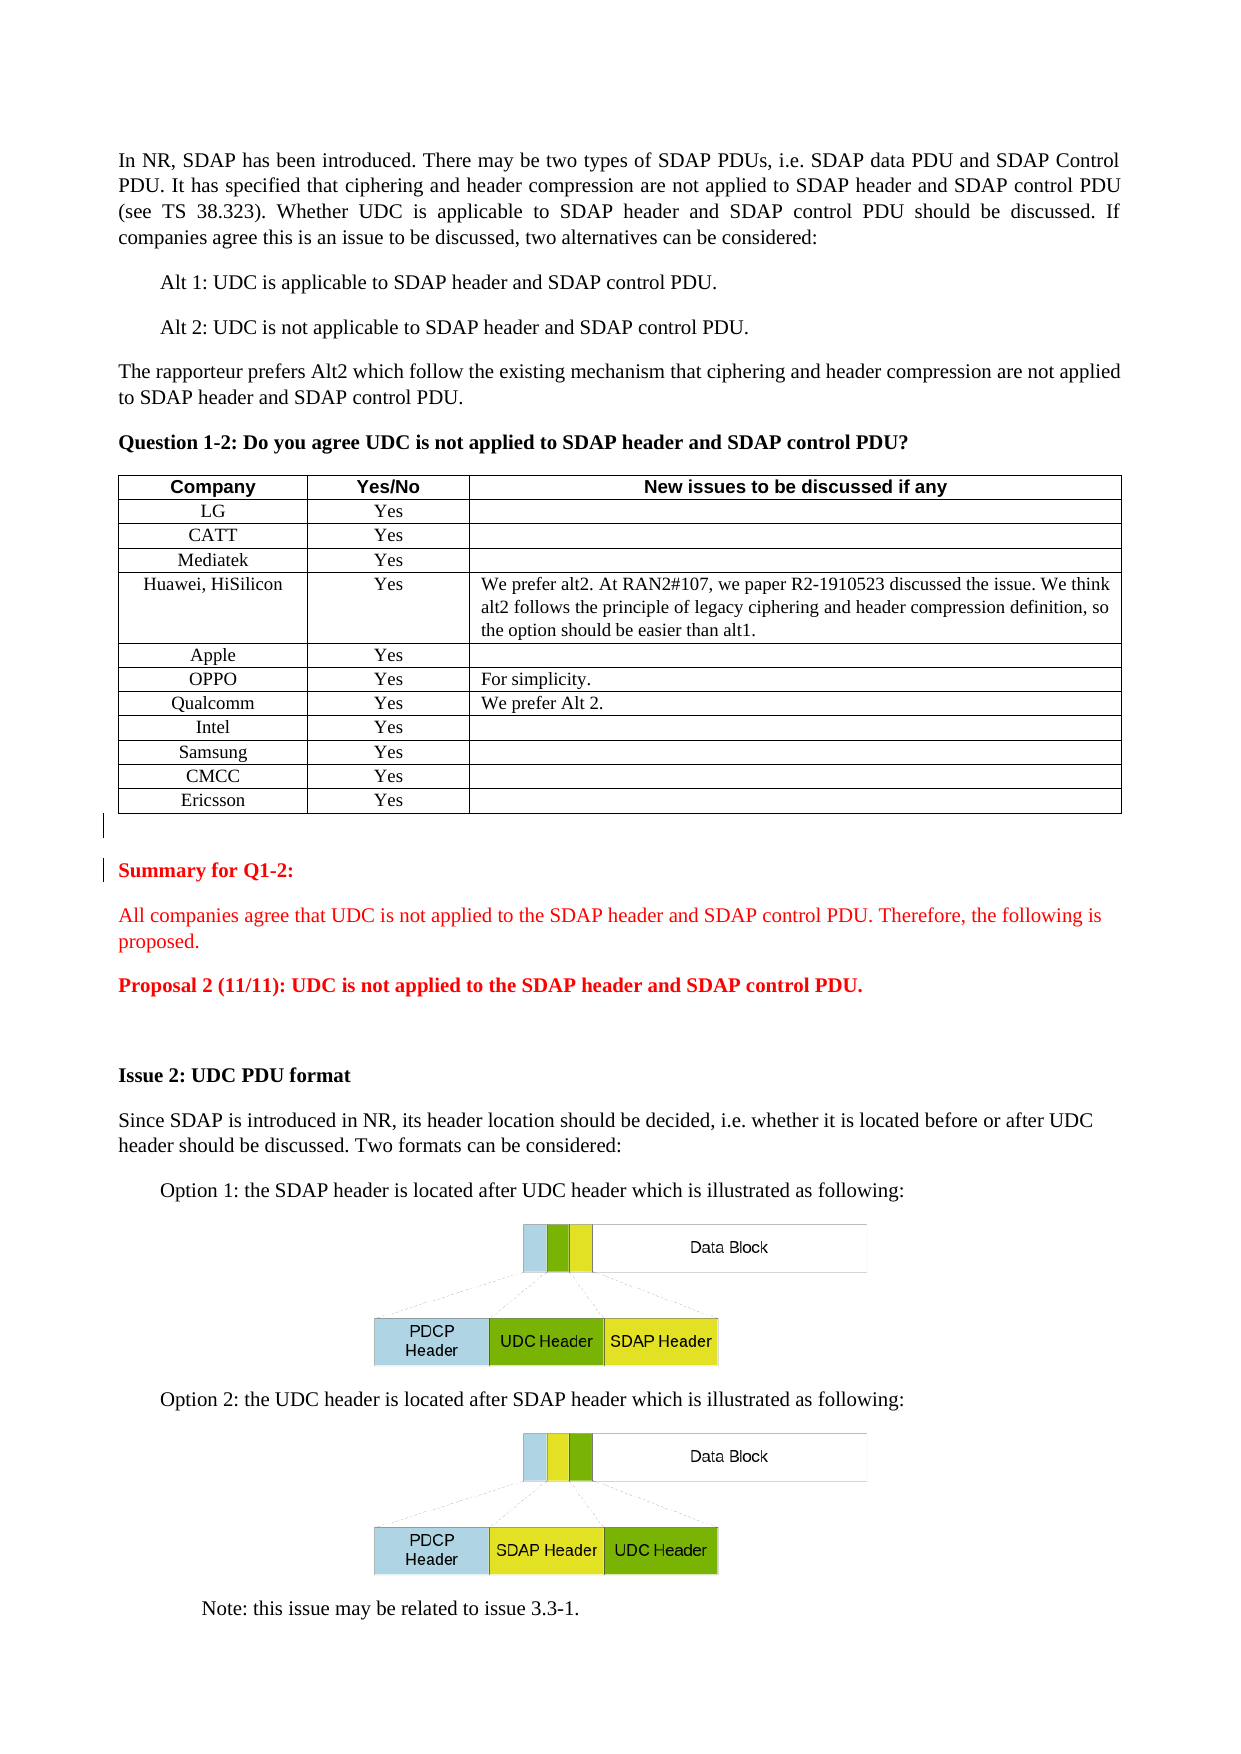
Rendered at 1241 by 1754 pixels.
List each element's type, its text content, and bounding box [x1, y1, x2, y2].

text Option 2: the UDC header is located after SDAP header which is illustrated as following: [118, 1387, 1122, 1411]
table_cell [470, 644, 1121, 667]
table_cell Yes [308, 789, 469, 812]
text Summary for Q1-2: [118, 858, 1122, 882]
table_cell OPPO [119, 668, 307, 691]
text Issue 2: UDC PDU format [118, 1063, 1122, 1087]
text Option 1: the SDAP header is located after UDC header which is illustrated as following: [160, 1178, 1122, 1202]
table_cell Yes [308, 573, 469, 642]
table_cell Huawei, HiSilicon [119, 573, 307, 642]
text Since SDAP is introduced in NR, its header location should be decided, i.e. whether it is located before or after UDC header should be discussed. Two formats can be considered: [118, 1107, 1122, 1157]
table_cell Yes [308, 500, 469, 523]
table_cell Yes [308, 765, 469, 788]
table_cell We prefer Alt 2. [470, 692, 1121, 715]
table_cell [470, 549, 1121, 572]
text All companies agree that UDC is not applied to the SDAP header and SDAP control PDU. Therefore, the following is proposed. [118, 903, 1122, 953]
table_cell [470, 500, 1121, 523]
table_cell Yes [308, 741, 469, 764]
table_cell [470, 765, 1121, 788]
text Note: this issue may be related to issue 3.3-1. [118, 1596, 1122, 1620]
table_cell Ericsson [119, 789, 307, 812]
table_cell Samsung [119, 741, 307, 764]
table_cell CATT [119, 524, 307, 547]
table_cell Yes [308, 716, 469, 739]
table_cell Yes [308, 644, 469, 667]
table_cell Yes [308, 668, 469, 691]
table_cell Yes [308, 692, 469, 715]
text Alt 2: UDC is not applicable to SDAP header and SDAP control PDU. [160, 315, 1122, 339]
table_header New issues to be discussed if any [470, 476, 1121, 499]
table_cell Yes [308, 524, 469, 547]
table_cell Mediatek [119, 549, 307, 572]
text Alt 1: UDC is applicable to SDAP header and SDAP control PDU. [160, 270, 1122, 294]
table_cell Yes [308, 549, 469, 572]
table_cell Intel [119, 716, 307, 739]
table_cell Qualcomm [119, 692, 307, 715]
table_cell [470, 524, 1121, 547]
table_cell Apple [119, 644, 307, 667]
table_cell CMCC [119, 765, 307, 788]
table_header Yes/No [308, 476, 469, 499]
table_cell For simplicity. [470, 668, 1121, 691]
text In NR, SDAP has been introduced. There may be two types of SDAP PDUs, i.e. SDAP data PDU and SDAP Control PDU. It has specified that ciphering and header compression are not applied to SDAP header and SDAP control PDU (see TS 38.323). Whether UDC is applicable to SDAP header and SDAP control PDU should be discussed. If companies agree this is an issue to be discussed, two alternatives can be considered: [118, 147, 1122, 249]
table_cell LG [119, 500, 307, 523]
text Question 1-2: Do you agree UDC is not applied to SDAP header and SDAP control PDU? [118, 430, 1122, 454]
text The rapporteur prefers Alt2 which follow the existing mechanism that ciphering and header compression are not applied to SDAP header and SDAP control PDU. [118, 359, 1122, 409]
table_cell We prefer alt2. At RAN2#107, we paper R2-1910523 discussed the issue. We think alt2 follows the principle of legacy ciphering and header compression definition, so the option should be easier than alt1. [470, 573, 1121, 642]
table_cell [470, 741, 1121, 764]
table_cell [470, 716, 1121, 739]
table_cell [470, 789, 1121, 812]
table_header Company [119, 476, 307, 499]
